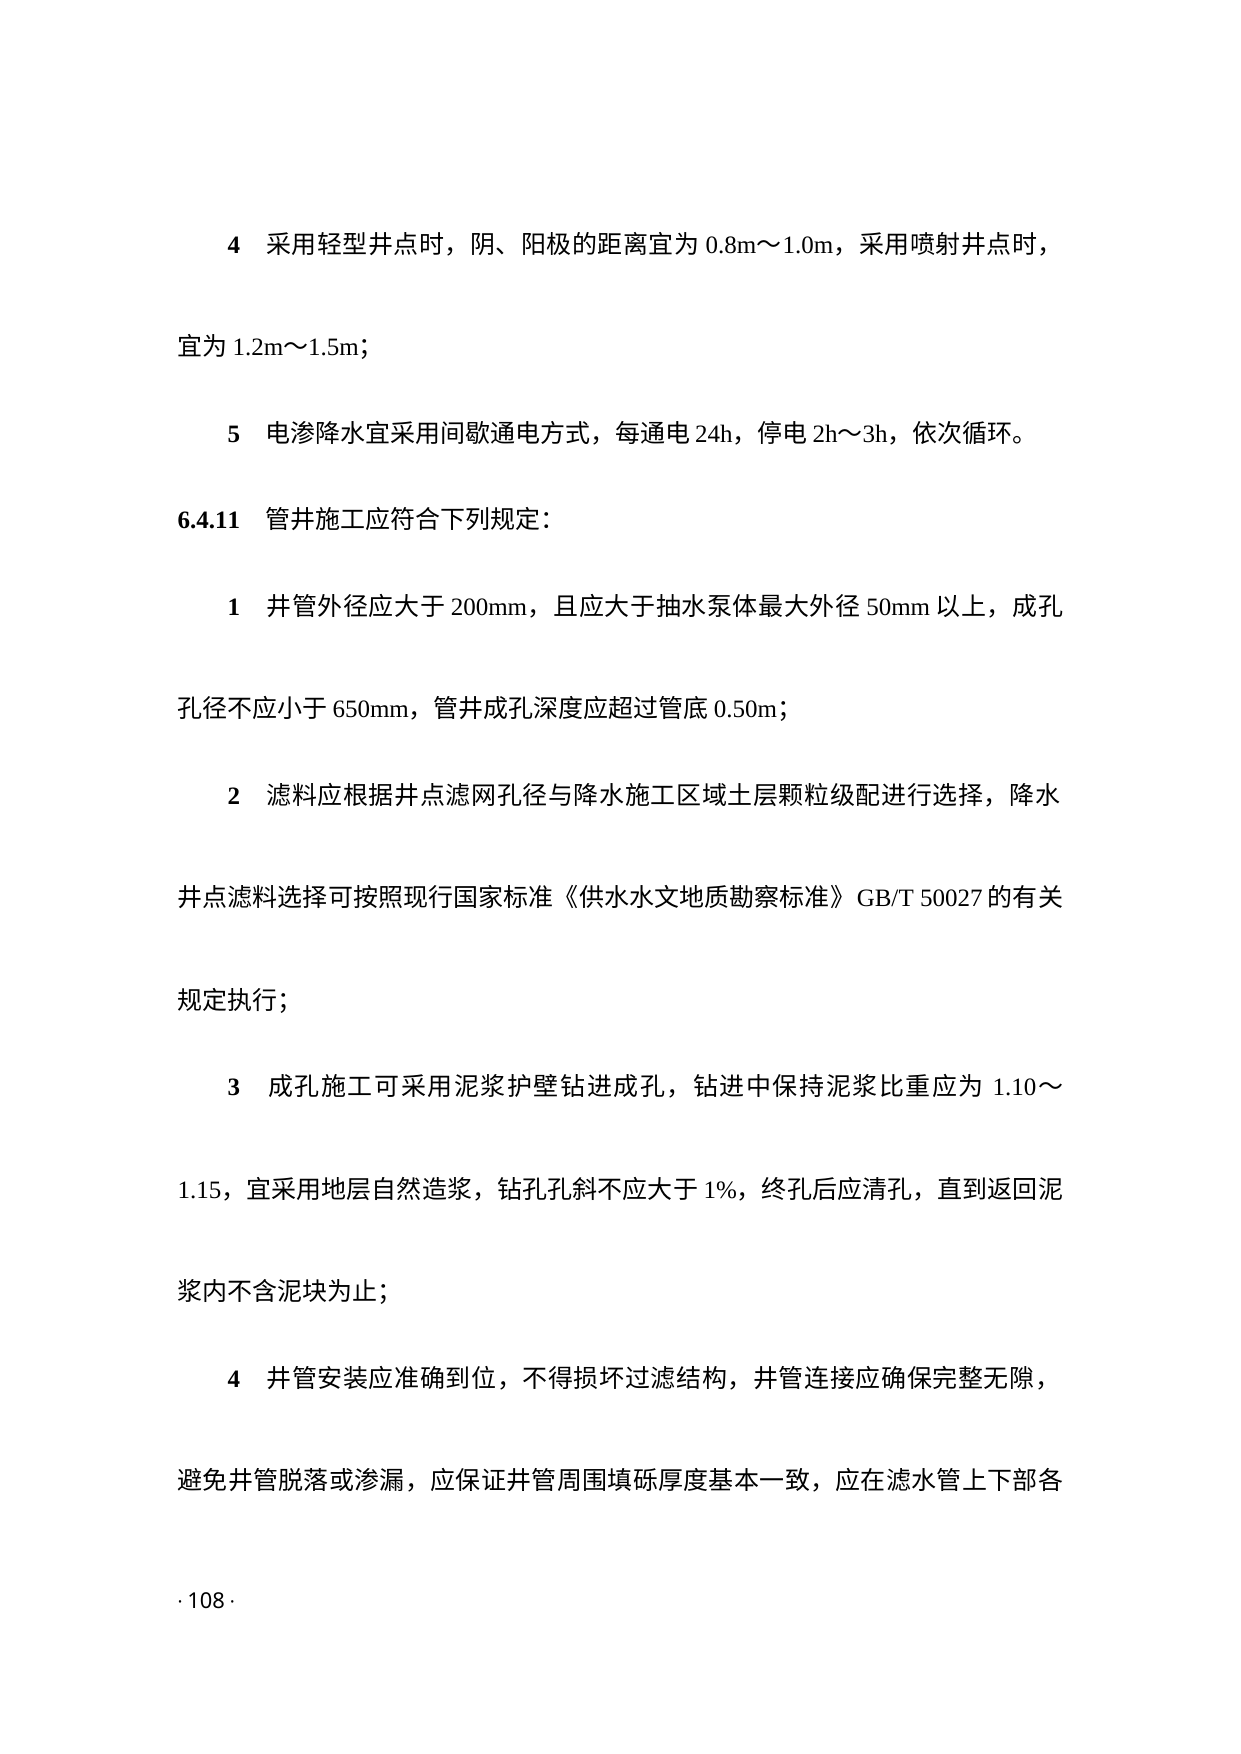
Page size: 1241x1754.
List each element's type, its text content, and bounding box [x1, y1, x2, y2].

text 6.4.11 管井施工应符合下列规定： [177, 484, 1063, 552]
text 2 滤料应根据井点滤网孔径与降水施工区域土层颗粒级配进行选择，降水井点滤料选择可按照现行国家标准《供水水文地质勘察标准》GB/T 50027的有关规定执行； [177, 759, 1063, 1032]
text 5 电渗降水宜采用间歇通电方式，每通电24h，停电2h～3h，依次循环。 [177, 397, 1063, 466]
text 4 采用轻型井点时，阴、阳极的距离宜为0.8m～1.0m，采用喷射井点时，宜为1.2m～1.5m； [177, 208, 1063, 379]
text 1 井管外径应大于200mm，且应大于抽水泵体最大外径50mm以上，成孔孔径不应小于650mm，管井成孔深度应超过管底0.50m； [177, 570, 1063, 741]
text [177, 1342, 1063, 1513]
text 3 成孔施工可采用泥浆护壁钻进成孔，钻进中保持泥浆比重应为1.10～1.15，宜采用地层自然造浆，钻孔孔斜不应大于1%，终孔后应清孔，直到返回泥浆内不含泥块为止； [177, 1051, 1063, 1324]
